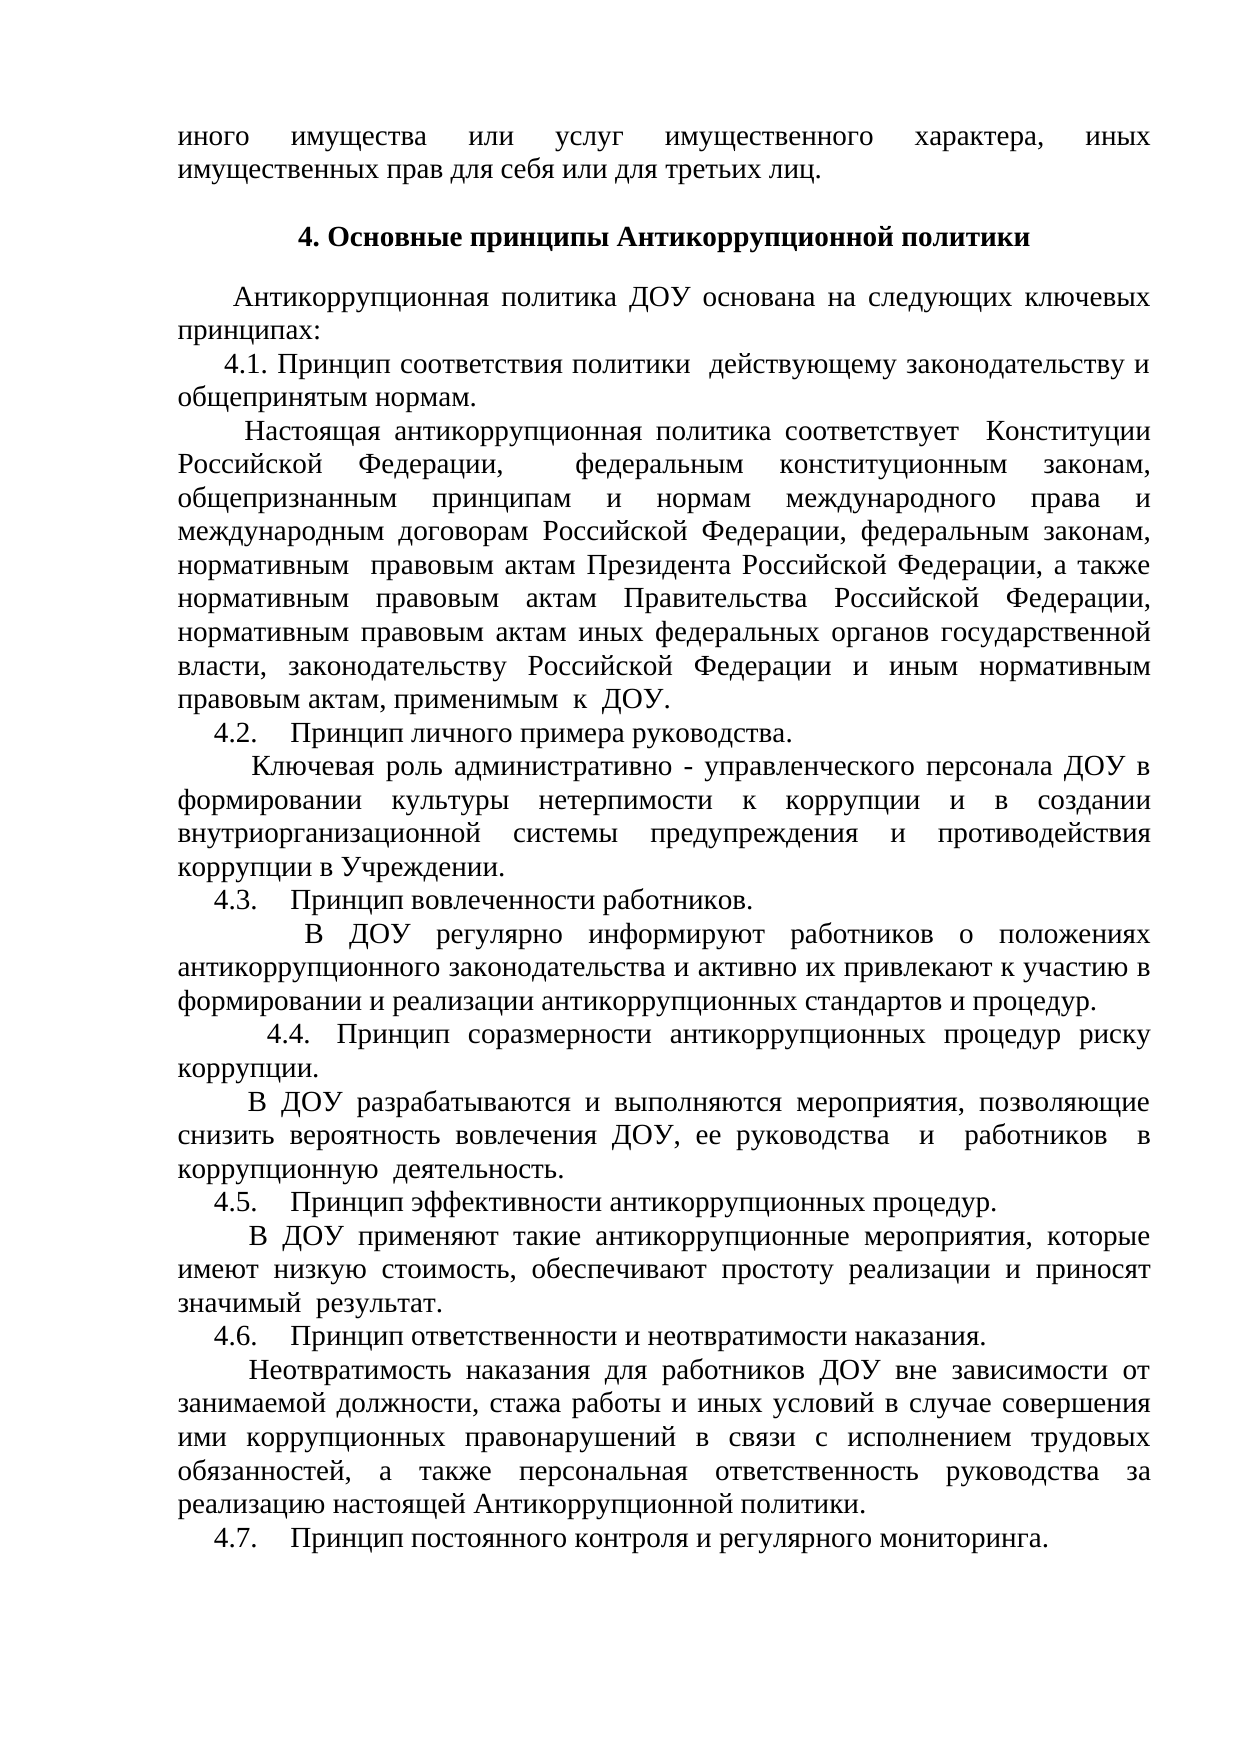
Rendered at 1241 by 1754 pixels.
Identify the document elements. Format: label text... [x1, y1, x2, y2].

text 4.7. Принцип постоянного контроля и регулярного мониторинга. [177, 1520, 1152, 1553]
text 4. Основные принципы Антикоррупционной политики [177, 219, 1152, 252]
text 4.1. Принцип соответствия политики действующему законодательству и общепринятым нормам. [177, 346, 1152, 413]
text Ключевая роль административно - управленческого персонала ДОУ в формировании культуры нетерпимости к коррупции и в создании внутриорганизационной системы предупреждения и противодействия коррупции в Учреждении. [177, 748, 1152, 882]
text Неотвратимость наказания для работников ДОУ вне зависимости от занимаемой должности, стажа работы и иных условий в случае совершения ими коррупционных правонарушений в связи с исполнением трудовых обязанностей, а также персональная ответственность руководства за реализацию настоящей Антикоррупционной политики. [177, 1352, 1152, 1520]
text В ДОУ применяют такие антикоррупционные мероприятия, которые имеют низкую стоимость, обеспечивают простоту реализации и приносят значимый результат. [177, 1218, 1152, 1318]
text Настоящая антикоррупционная политика соответствует Конституции Российской Федерации, федеральным конституционным законам, общепризнанным принципам и нормам международного права и международным договорам Российской Федерации, федеральным законам, нормативным правовым актам Президента Российской Федерации, а также нормативным правовым актам Правительства Российской Федерации, нормативным правовым актам иных федеральных органов государственной власти, законодательству Российской Федерации и иным нормативным правовым актам, применимым к ДОУ. [177, 413, 1152, 715]
text Антикоррупционная политика ДОУ основана на следующих ключевых принципах: [177, 279, 1152, 346]
text 4.2. Принцип личного примера руководства. [177, 715, 1152, 748]
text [177, 118, 1152, 185]
text В ДОУ разрабатываются и выполняются мероприятия, позволяющие снизить вероятность вовлечения ДОУ, ее руководства и работников в коррупционную деятельность. [177, 1084, 1152, 1184]
text 4.4. Принцип соразмерности антикоррупционных процедур риску коррупции. [177, 1017, 1152, 1084]
text 4.6. Принцип ответственности и неотвратимости наказания. [177, 1318, 1152, 1352]
text В ДОУ регулярно информируют работников о положениях антикоррупционного законодательства и активно их привлекают к участию в формировании и реализации антикоррупционных стандартов и процедур. [177, 916, 1152, 1017]
text 4.5. Принцип эффективности антикоррупционных процедур. [177, 1184, 1152, 1218]
text 4.3. Принцип вовлеченности работников. [177, 882, 1152, 916]
